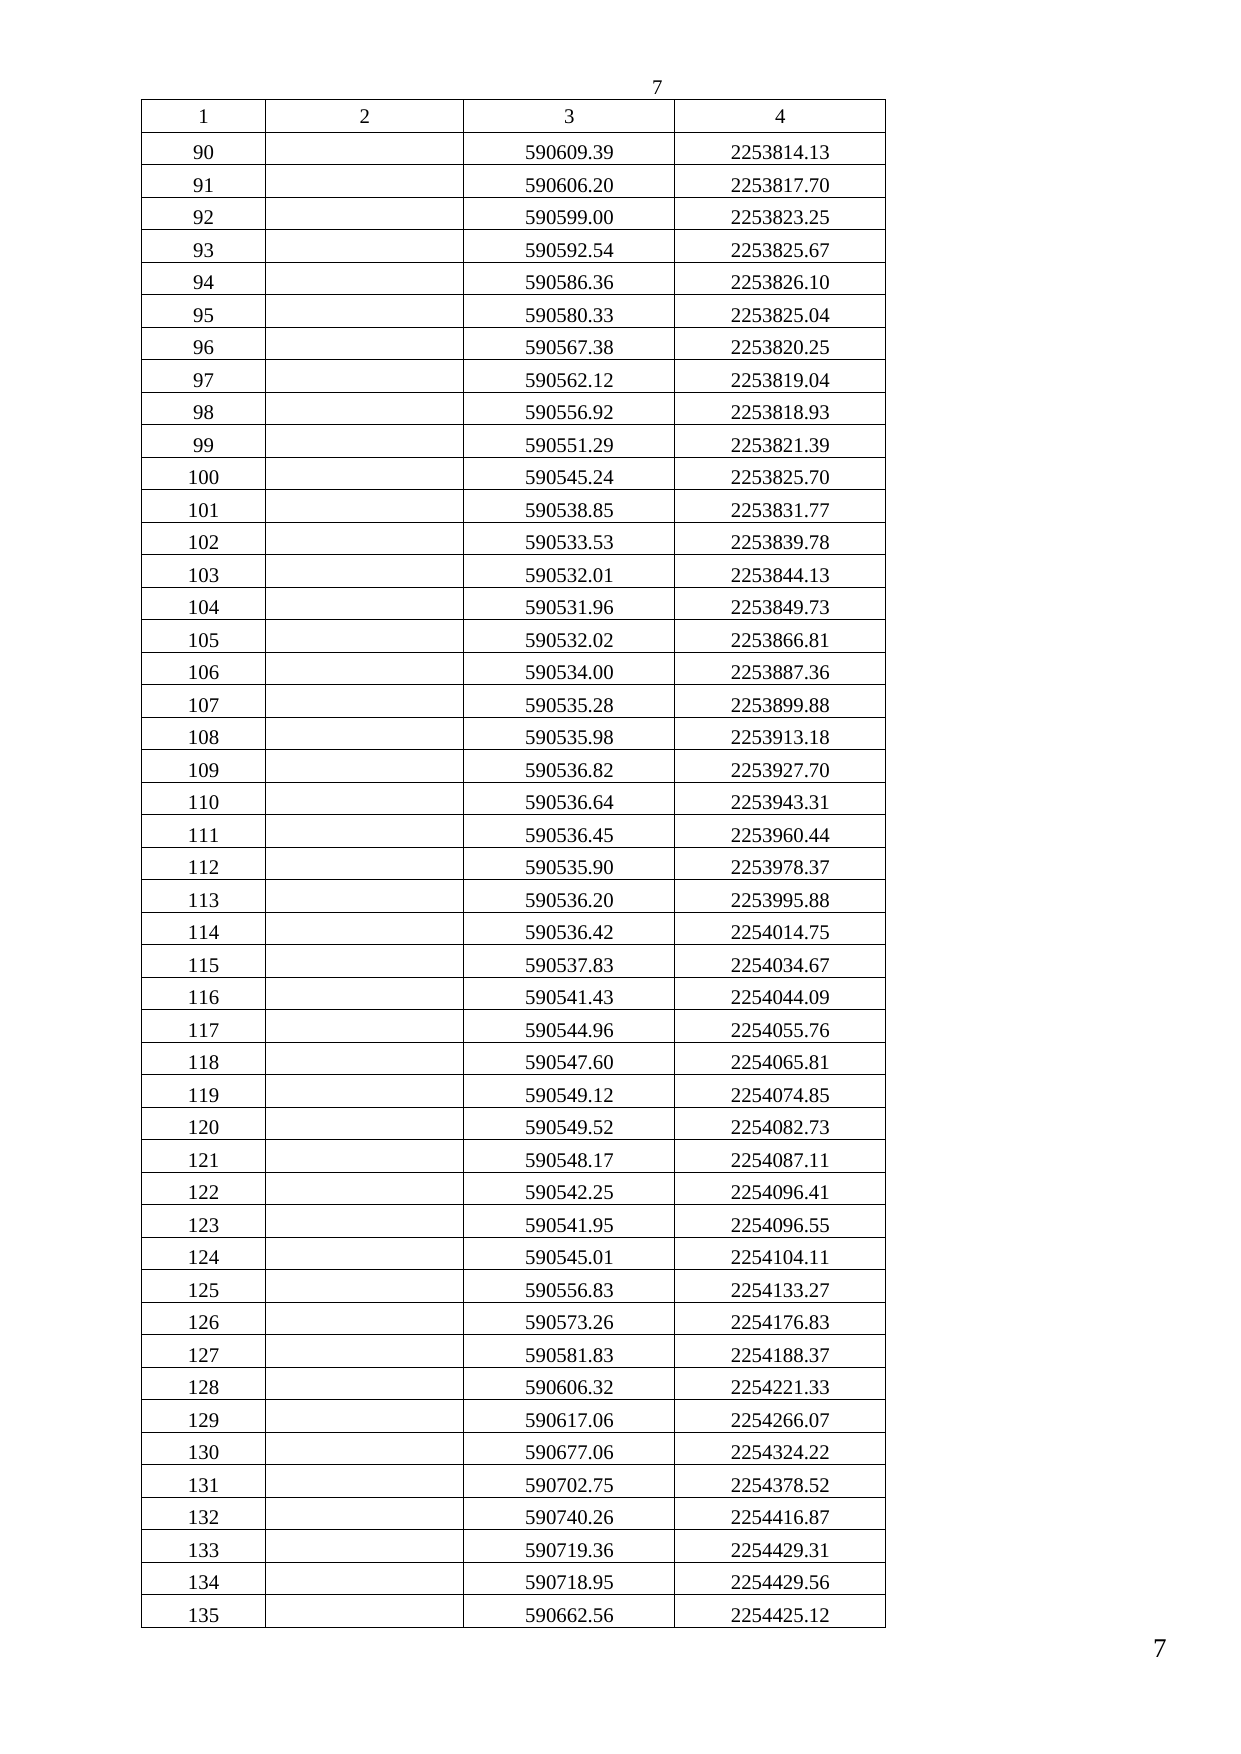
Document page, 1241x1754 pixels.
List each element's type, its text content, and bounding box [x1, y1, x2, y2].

table_cell 2254034.67 [675, 945, 885, 977]
table_cell 590556.92 [464, 393, 674, 424]
table_cell 590549.12 [464, 1075, 674, 1107]
table_cell 2254104.11 [675, 1238, 885, 1269]
table_cell [266, 1173, 463, 1204]
table_cell 104 [142, 588, 265, 619]
table_cell 590677.06 [464, 1433, 674, 1464]
table_cell [266, 978, 463, 1009]
table_cell 590536.20 [464, 880, 674, 912]
table_cell 590537.83 [464, 945, 674, 977]
table_cell [266, 1400, 463, 1432]
table_cell 590586.36 [464, 263, 674, 294]
table_cell [266, 1368, 463, 1399]
table_cell 590592.54 [464, 230, 674, 262]
table_cell 590531.96 [464, 588, 674, 619]
table_cell 2254044.09 [675, 978, 885, 1009]
table_cell 2254133.27 [675, 1270, 885, 1302]
table_cell 2254096.41 [675, 1173, 885, 1204]
table_cell 2253839.78 [675, 523, 885, 554]
table_cell 590573.26 [464, 1303, 674, 1334]
table_cell 590535.98 [464, 718, 674, 749]
table_cell 117 [142, 1010, 265, 1042]
table_cell 108 [142, 718, 265, 749]
table_cell 125 [142, 1270, 265, 1302]
table_header 1 [142, 100, 265, 132]
table_cell 2254176.83 [675, 1303, 885, 1334]
table_cell 98 [142, 393, 265, 424]
table_cell 95 [142, 295, 265, 327]
table_cell 127 [142, 1335, 265, 1367]
table_cell 590718.95 [464, 1563, 674, 1594]
table_cell [266, 230, 463, 262]
table_cell 590551.29 [464, 425, 674, 457]
table_cell [266, 1043, 463, 1074]
table_cell 2253814.13 [675, 133, 885, 164]
table_cell 590580.33 [464, 295, 674, 327]
table_cell [266, 1465, 463, 1497]
table_cell 2253819.04 [675, 360, 885, 392]
table_cell 590549.52 [464, 1108, 674, 1139]
table_cell 113 [142, 880, 265, 912]
table_cell 133 [142, 1530, 265, 1562]
table_cell 590740.26 [464, 1498, 674, 1529]
table_cell 2253823.25 [675, 198, 885, 229]
table_cell 116 [142, 978, 265, 1009]
table_cell 590599.00 [464, 198, 674, 229]
table_cell 2254429.31 [675, 1530, 885, 1562]
table_cell 112 [142, 848, 265, 879]
table_cell 590538.85 [464, 490, 674, 522]
table_cell 2254324.22 [675, 1433, 885, 1464]
table_cell [266, 1205, 463, 1237]
table_cell 590609.39 [464, 133, 674, 164]
table_cell 2253818.93 [675, 393, 885, 424]
table_cell 2253849.73 [675, 588, 885, 619]
table_cell 2253960.44 [675, 815, 885, 847]
table_cell [266, 815, 463, 847]
table_cell [266, 425, 463, 457]
table_cell 2253831.77 [675, 490, 885, 522]
table_cell 109 [142, 750, 265, 782]
table_cell [266, 1010, 463, 1042]
table_cell 590533.53 [464, 523, 674, 554]
table_cell 2254082.73 [675, 1108, 885, 1139]
table_cell 590534.00 [464, 653, 674, 684]
table_cell 132 [142, 1498, 265, 1529]
table_cell 124 [142, 1238, 265, 1269]
table_cell 2254221.33 [675, 1368, 885, 1399]
table_cell 590545.24 [464, 458, 674, 489]
table_cell [266, 263, 463, 294]
table_cell 128 [142, 1368, 265, 1399]
table_cell 2254096.55 [675, 1205, 885, 1237]
table_cell 2253887.36 [675, 653, 885, 684]
table_cell 2254266.07 [675, 1400, 885, 1432]
table_cell 2253821.39 [675, 425, 885, 457]
table_cell 2253826.10 [675, 263, 885, 294]
table_cell 590536.64 [464, 783, 674, 814]
table_header 3 [464, 100, 674, 132]
table_cell 2254074.85 [675, 1075, 885, 1107]
table_cell 2254065.81 [675, 1043, 885, 1074]
table_cell 590562.12 [464, 360, 674, 392]
table_cell 590532.02 [464, 620, 674, 652]
table_cell [266, 685, 463, 717]
table_cell [266, 1433, 463, 1464]
table_cell [266, 360, 463, 392]
table_cell [266, 198, 463, 229]
table_cell 105 [142, 620, 265, 652]
table_cell 590536.42 [464, 913, 674, 944]
table_cell [266, 750, 463, 782]
table_cell 590581.83 [464, 1335, 674, 1367]
table_cell 126 [142, 1303, 265, 1334]
table_cell [266, 620, 463, 652]
table_cell [266, 1498, 463, 1529]
table_cell 119 [142, 1075, 265, 1107]
table_cell [266, 1238, 463, 1269]
table_cell 590606.20 [464, 165, 674, 197]
table_cell 129 [142, 1400, 265, 1432]
table_cell [266, 328, 463, 359]
table_cell [266, 555, 463, 587]
table_cell 121 [142, 1140, 265, 1172]
table_cell 590719.36 [464, 1530, 674, 1562]
table_cell 134 [142, 1563, 265, 1594]
table_cell 590556.83 [464, 1270, 674, 1302]
table_cell 2253943.31 [675, 783, 885, 814]
table_cell 590617.06 [464, 1400, 674, 1432]
table_cell 590606.32 [464, 1368, 674, 1399]
table_cell [266, 945, 463, 977]
table_cell 107 [142, 685, 265, 717]
table_cell 2253825.04 [675, 295, 885, 327]
table_cell 590541.95 [464, 1205, 674, 1237]
table_cell 96 [142, 328, 265, 359]
table_cell [266, 783, 463, 814]
table_cell 2254188.37 [675, 1335, 885, 1367]
table_cell 94 [142, 263, 265, 294]
table_cell 590545.01 [464, 1238, 674, 1269]
table_cell [266, 295, 463, 327]
table_cell 2253866.81 [675, 620, 885, 652]
table_cell 590542.25 [464, 1173, 674, 1204]
table_cell [266, 1563, 463, 1594]
table_cell [266, 523, 463, 554]
table_cell 2254087.11 [675, 1140, 885, 1172]
table_cell 2253820.25 [675, 328, 885, 359]
table_cell [266, 458, 463, 489]
table_cell 115 [142, 945, 265, 977]
table_cell 590547.60 [464, 1043, 674, 1074]
table_cell 590548.17 [464, 1140, 674, 1172]
table_cell 135 [142, 1595, 265, 1627]
table_cell [266, 133, 463, 164]
table_cell 2253817.70 [675, 165, 885, 197]
table_cell 99 [142, 425, 265, 457]
table_cell 97 [142, 360, 265, 392]
table_cell 590544.96 [464, 1010, 674, 1042]
table_cell [266, 588, 463, 619]
table_cell [266, 1530, 463, 1562]
table_cell 2253825.70 [675, 458, 885, 489]
table_cell 2254014.75 [675, 913, 885, 944]
table_cell [266, 1140, 463, 1172]
table_cell 2253844.13 [675, 555, 885, 587]
table_cell 2254425.12 [675, 1595, 885, 1627]
table_cell 2253995.88 [675, 880, 885, 912]
table_cell 2253899.88 [675, 685, 885, 717]
table_cell [266, 393, 463, 424]
table_cell 590532.01 [464, 555, 674, 587]
table_cell 590662.56 [464, 1595, 674, 1627]
table_cell 2254416.87 [675, 1498, 885, 1529]
table_cell 93 [142, 230, 265, 262]
table_cell 590536.82 [464, 750, 674, 782]
table_cell 122 [142, 1173, 265, 1204]
table_cell [266, 880, 463, 912]
table_cell [266, 848, 463, 879]
table_header 2 [266, 100, 463, 132]
table_cell 2253927.70 [675, 750, 885, 782]
table_cell 590702.75 [464, 1465, 674, 1497]
table_cell 106 [142, 653, 265, 684]
table_cell [266, 653, 463, 684]
table_cell [266, 1075, 463, 1107]
table_cell 2253978.37 [675, 848, 885, 879]
table_cell [266, 165, 463, 197]
table_cell 2253825.67 [675, 230, 885, 262]
table_cell 2254429.56 [675, 1563, 885, 1594]
table_cell 111 [142, 815, 265, 847]
table_header 4 [675, 100, 885, 132]
table_cell 91 [142, 165, 265, 197]
table_cell [266, 490, 463, 522]
table_cell 2254378.52 [675, 1465, 885, 1497]
table_cell [266, 1595, 463, 1627]
table_cell [266, 1108, 463, 1139]
table_cell 101 [142, 490, 265, 522]
table_cell [266, 913, 463, 944]
table_cell 590541.43 [464, 978, 674, 1009]
table_cell 590567.38 [464, 328, 674, 359]
table_cell 2253913.18 [675, 718, 885, 749]
table_cell [266, 1303, 463, 1334]
table_cell 130 [142, 1433, 265, 1464]
table_cell [266, 718, 463, 749]
table_cell 120 [142, 1108, 265, 1139]
table_cell 123 [142, 1205, 265, 1237]
table_cell 100 [142, 458, 265, 489]
table_cell 110 [142, 783, 265, 814]
table_cell 118 [142, 1043, 265, 1074]
table_cell 590535.90 [464, 848, 674, 879]
table_cell 90 [142, 133, 265, 164]
table_cell 131 [142, 1465, 265, 1497]
table_cell 92 [142, 198, 265, 229]
table_cell 590536.45 [464, 815, 674, 847]
table_cell 590535.28 [464, 685, 674, 717]
table_cell [266, 1335, 463, 1367]
table_cell [266, 1270, 463, 1302]
table_cell 103 [142, 555, 265, 587]
table_cell 2254055.76 [675, 1010, 885, 1042]
table_cell 102 [142, 523, 265, 554]
table_cell 114 [142, 913, 265, 944]
